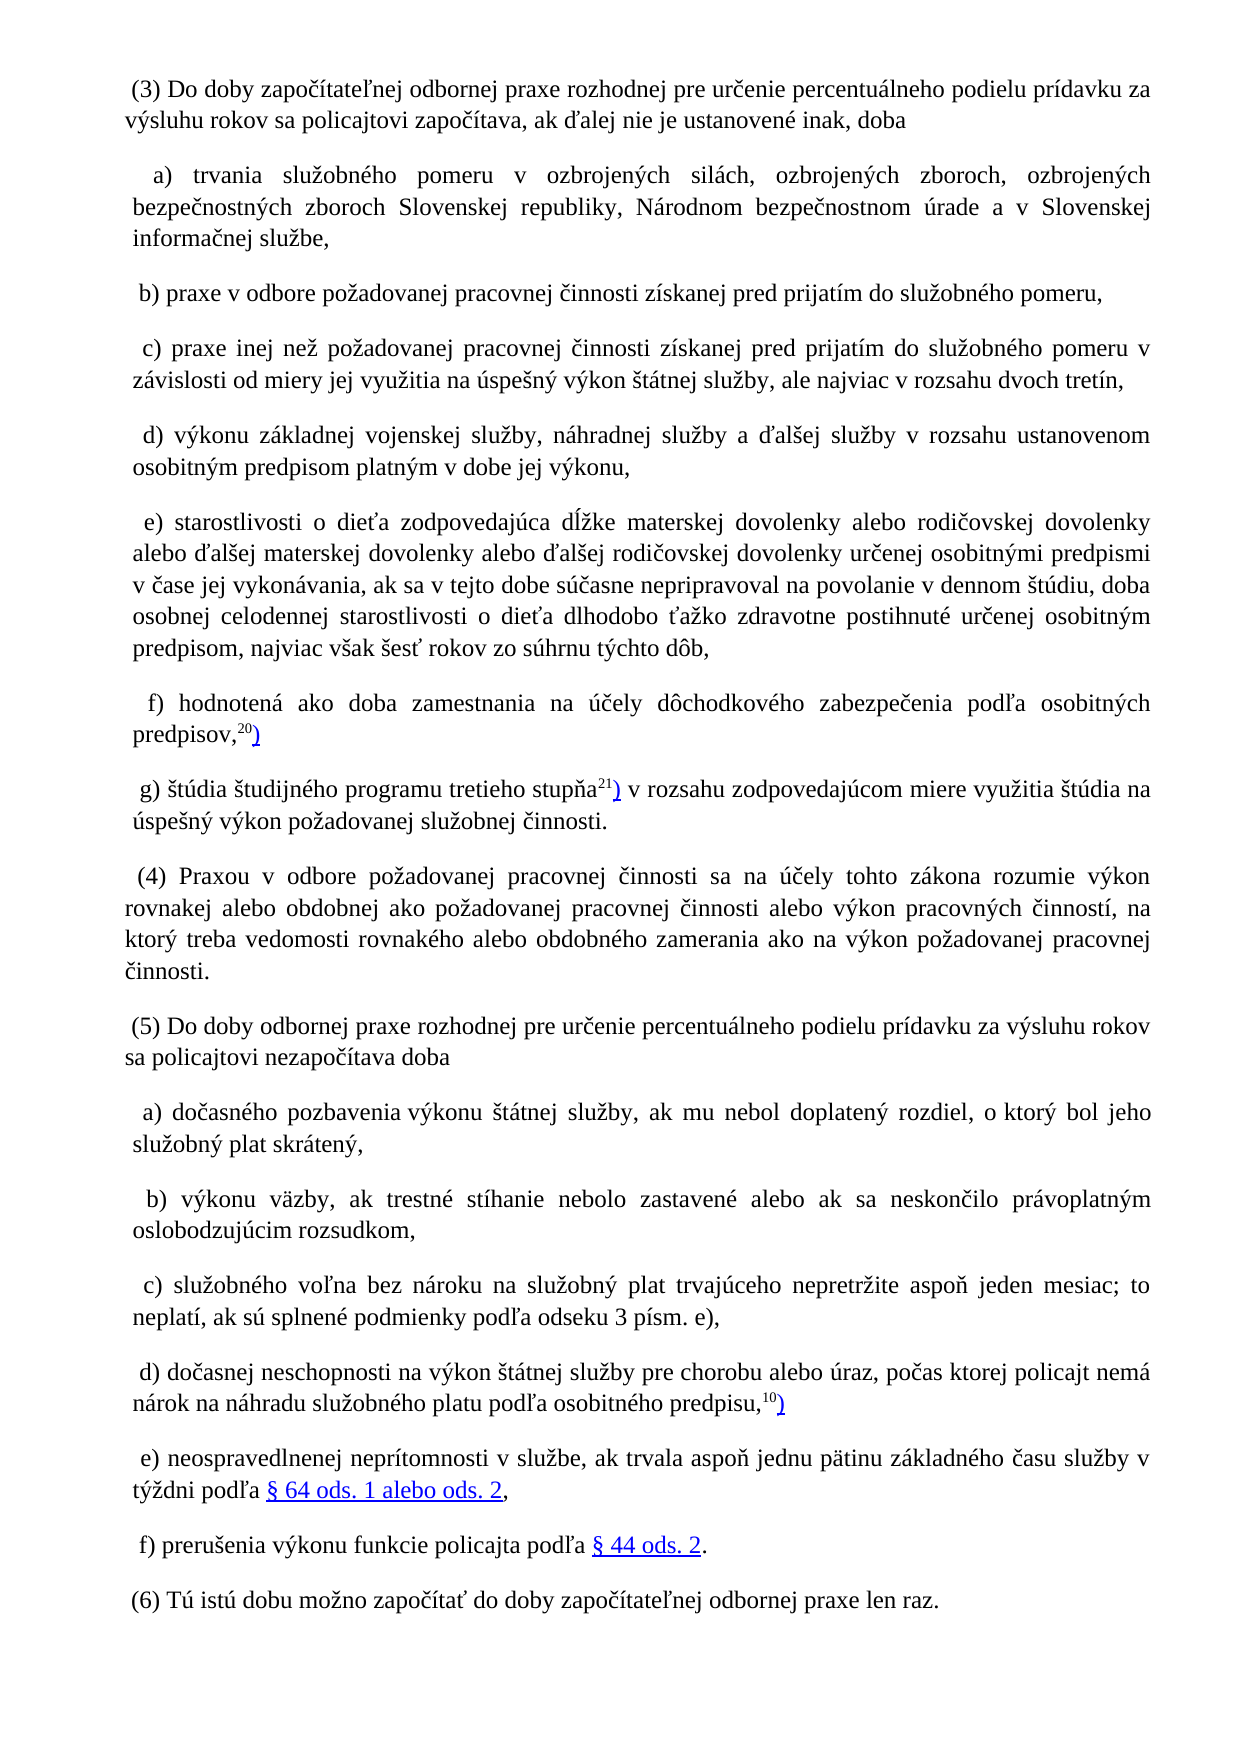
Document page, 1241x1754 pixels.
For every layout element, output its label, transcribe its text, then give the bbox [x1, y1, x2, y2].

text (5) Do doby odbornej praxe rozhodnej pre určenie percentuálneho podielu prídavku za výsluhu rokov sa policajtovi nezapočítava doba [124, 1011, 1152, 1071]
text c) praxe inej než požadovanej pracovnej činnosti získanej pred prijatím do služobného pomeru v závislosti od miery jej využitia na úspešný výkon štátnej služby, ale najviac v rozsahu dvoch tretín, [132, 333, 1152, 394]
text a) trvania služobného pomeru v ozbrojených silách, ozbrojených zboroch, ozbrojených bezpečnostných zboroch Slovenskej republiky, Národnom bezpečnostnom úrade a v Slovenskej informačnej službe, [132, 160, 1152, 252]
text (4) Praxou v odbore požadovanej pracovnej činnosti sa na účely tohto zákona rozumie výkon rovnakej alebo obdobnej ako požadovanej pracovnej činnosti alebo výkon pracovných činností, na ktorý treba vedomosti rovnakého alebo obdobného zamerania ako na výkon požadovanej pracovnej činnosti. [124, 861, 1152, 984]
text e) neospravedlnenej neprítomnosti v službe, ak trvala aspoň jednu pätinu základného času služby v týždni podľa § 64 ods. 1 alebo ods. 2, [132, 1443, 1152, 1504]
text (3) Do doby započítateľnej odbornej praxe rozhodnej pre určenie percentuálneho podielu prídavku za výsluhu rokov sa policajtovi započítava, ak ďalej nie je ustanovené inak, doba [124, 74, 1152, 134]
text d) dočasnej neschopnosti na výkon štátnej služby pre chorobu alebo úraz, počas ktorej policajt nemá nárok na náhradu služobného platu podľa osobitného predpisu,10) [132, 1357, 1152, 1417]
text b) výkonu väzby, ak trestné stíhanie nebolo zastavené alebo ak sa neskončilo právoplatným oslobodzujúcim rozsudkom, [132, 1184, 1152, 1244]
text f) prerušenia výkonu funkcie policajta podľa § 44 ods. 2. [132, 1530, 1152, 1559]
text e) starostlivosti o dieťa zodpovedajúca dĺžke materskej dovolenky alebo rodičovskej dovolenky alebo ďalšej materskej dovolenky alebo ďalšej rodičovskej dovolenky určenej osobitnými predpismi v čase jej vykonávania, ak sa v tejto dobe súčasne nepripravoval na povolanie v dennom štúdiu, doba osobnej celodennej starostlivosti o dieťa dlhodobo ťažko zdravotne postihnuté určenej osobitným predpisom, najviac však šesť rokov zo súhrnu týchto dôb, [132, 507, 1152, 662]
text b) praxe v odbore požadovanej pracovnej činnosti získanej pred prijatím do služobného pomeru, [132, 278, 1152, 307]
text g) štúdia študijného programu tretieho stupňa21) v rozsahu zodpovedajúcom miere využitia štúdia na úspešný výkon požadovanej služobnej činnosti. [132, 774, 1152, 835]
text f) hodnotená ako doba zamestnania na účely dôchodkového zabezpečenia podľa osobitných predpisov,20) [132, 688, 1152, 748]
text (6) Tú istú dobu možno započítať do doby započítateľnej odbornej praxe len raz. [124, 1585, 1152, 1614]
text d) výkonu základnej vojenskej služby, náhradnej služby a ďalšej služby v rozsahu ustanovenom osobitným predpisom platným v dobe jej výkonu, [132, 420, 1152, 480]
text a) dočasného pozbavenia výkonu štátnej služby, ak mu nebol doplatený rozdiel, o ktorý bol jeho služobný plat skrátený, [132, 1097, 1152, 1158]
text c) služobného voľna bez nároku na služobný plat trvajúceho nepretržite aspoň jeden mesiac; to neplatí, ak sú splnené podmienky podľa odseku 3 písm. e), [132, 1270, 1152, 1331]
